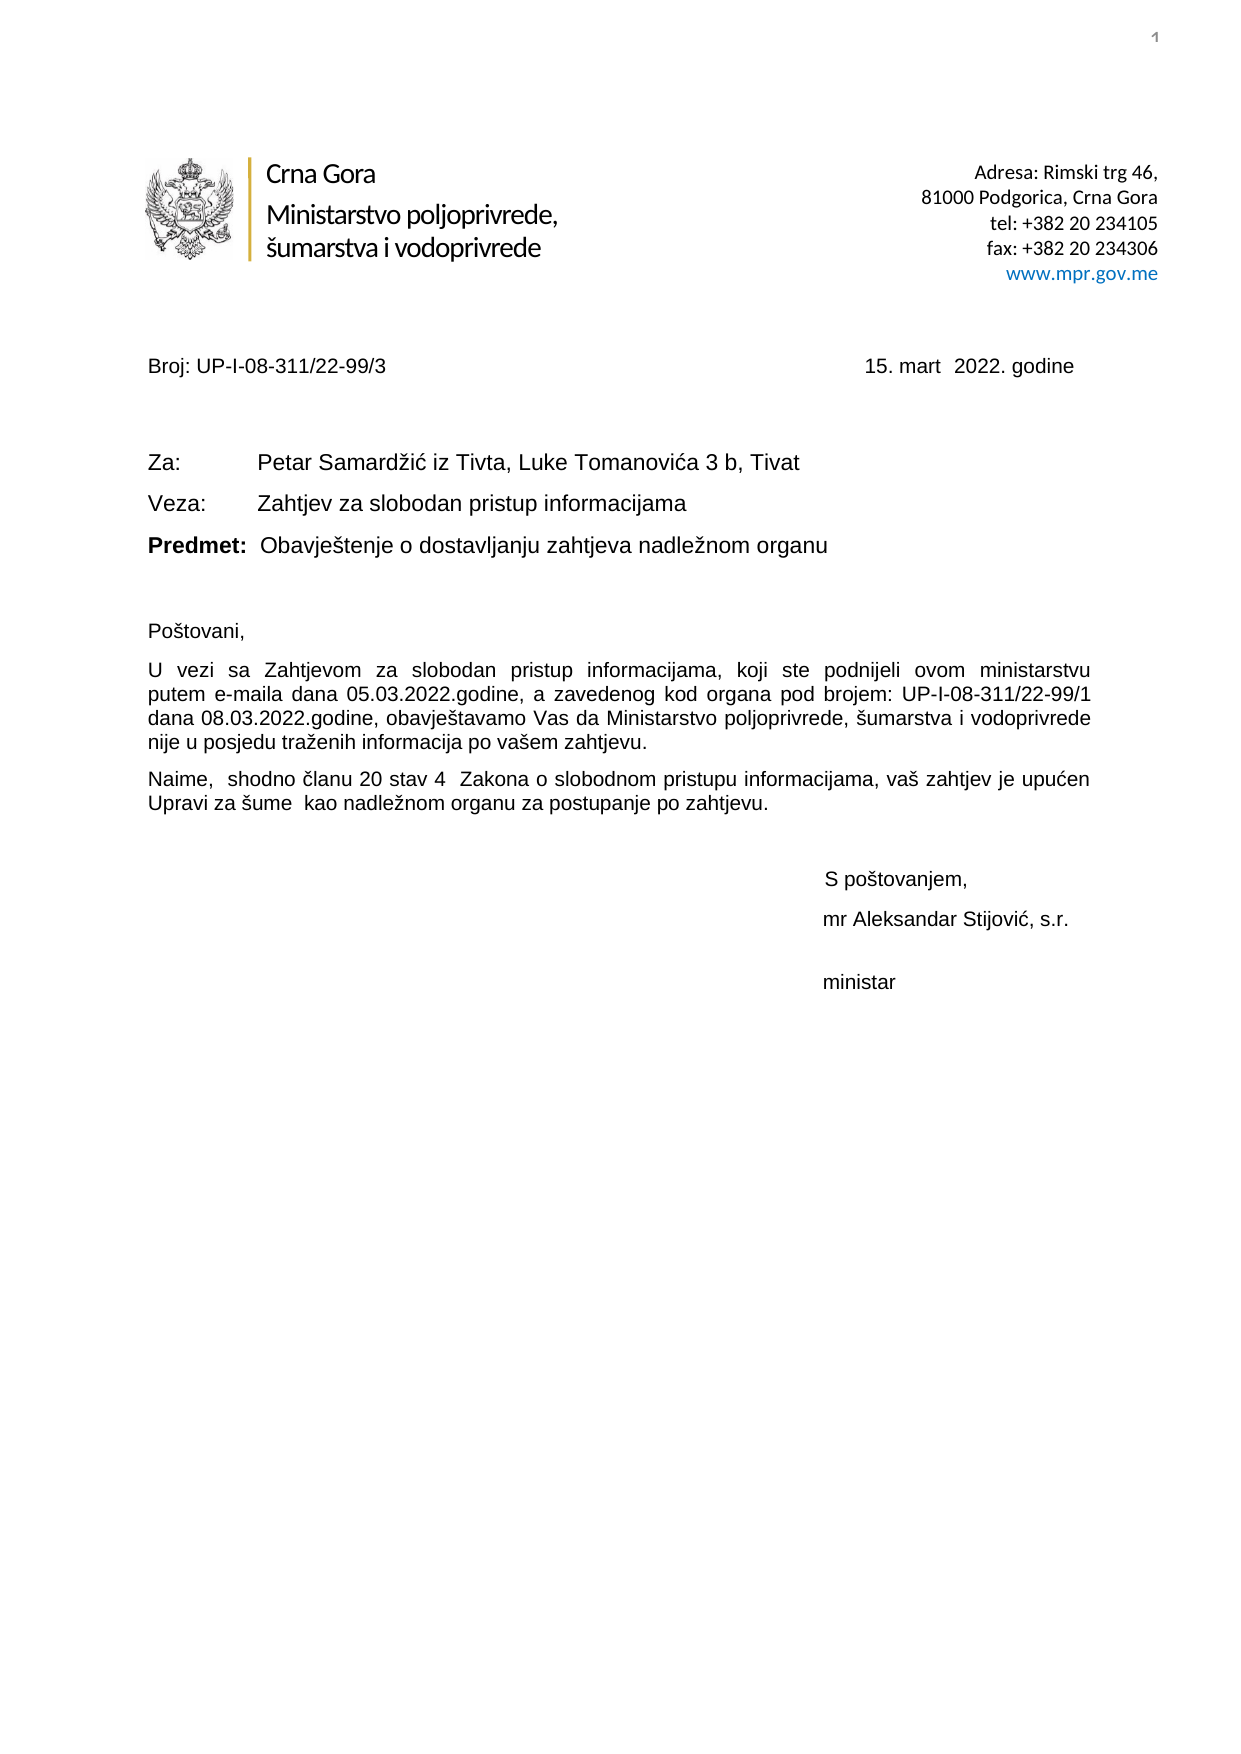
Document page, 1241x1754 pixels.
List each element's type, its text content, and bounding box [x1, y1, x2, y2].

subtitle Za: Petar Samardžić iz Tivta, Luke Tomanovića 3 b, Tivat [148, 449, 1092, 475]
subtitle Predmet: Obavještenje o dostavljanju zahtjeva nadležnom organu [148, 532, 1092, 558]
picture [145, 158, 234, 260]
text S poštovanjem, [148, 867, 1092, 891]
text Broj: UP-I-08-311/22-99/3 15. mart 2022. godine [148, 354, 1092, 378]
title Ministarstvo poljoprivrede, [266, 202, 795, 231]
title Crna Gora [266, 161, 795, 189]
text Naime, shodno članu 20 stav 4 Zakona o slobodnom pristupu informacijama, vaš zahtjev je upućen Upravi za šume kao nadležnom organu za postupanje po zahtjevu. [148, 767, 1092, 814]
title šumarstva i vodoprivrede [266, 235, 795, 263]
text U vezi sa Zahtjevom za slobodan pristup informacijama, koji ste podnijeli ovom ministarstvu putem e-maila dana 05.03.2022.godine, a zavedenog kod organa pod brojem: UP-I-08-311/22-99/1 dana 08.03.2022.godine, obavještavamo Vas da Ministarstvo poljoprivrede, šumarstva i vodoprivrede nije u posjedu traženih informacija po vašem zahtjevu. [148, 658, 1092, 754]
text ministar [148, 969, 1092, 993]
text Poštovani, [148, 619, 1092, 643]
subtitle Veza: Zahtjev za slobodan pristup informacijama [148, 490, 1092, 517]
text mr Aleksandar Stijović, s.r. [148, 907, 1092, 931]
